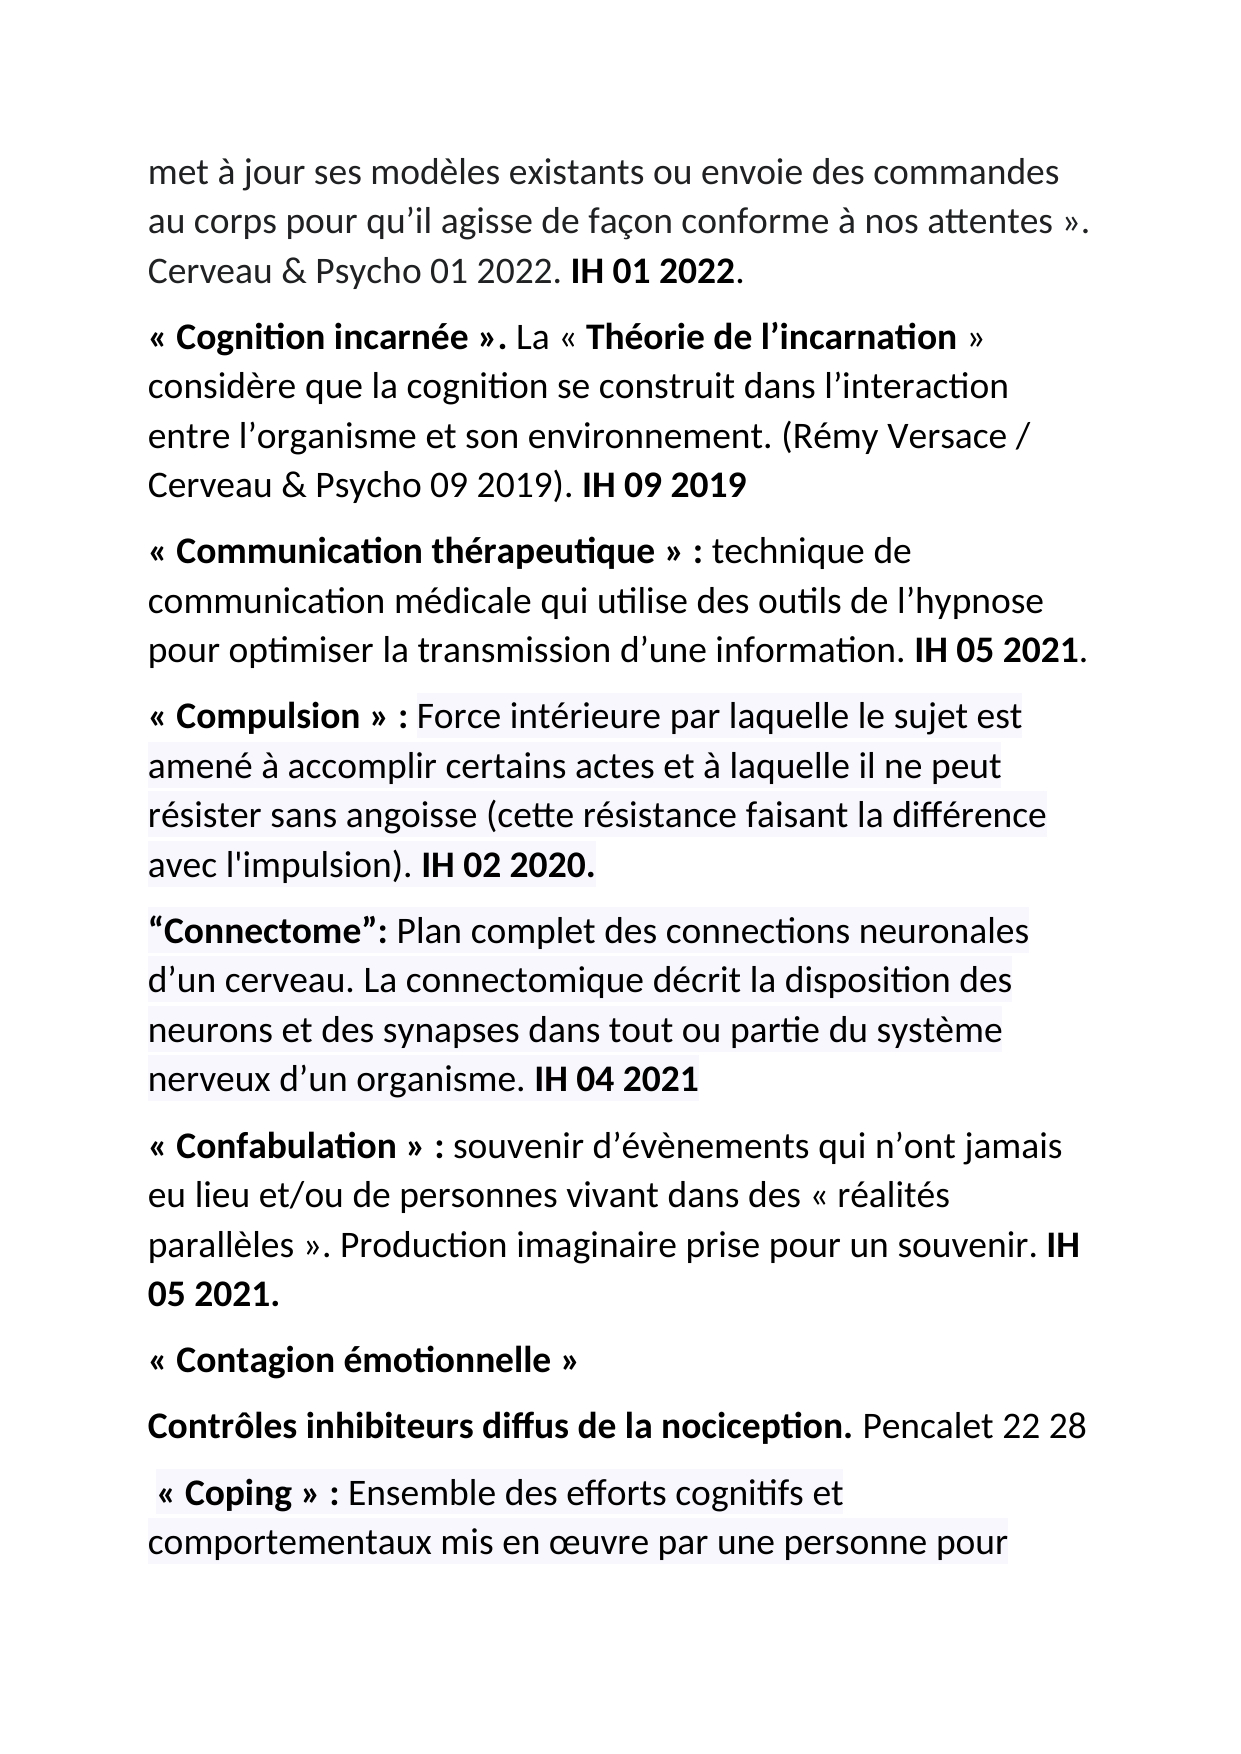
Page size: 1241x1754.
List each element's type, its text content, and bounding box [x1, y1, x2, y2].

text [148, 1468, 1093, 1564]
text « Compulsion » : Force intérieure par laquelle le sujet est amené à accomplir certains actes et à laquelle il ne peut résister sans angoisse (cette résistance faisant la différence avec l'impulsion). IH 02 2020. [148, 692, 1093, 887]
text Contrôles inhibiteurs diffus de la nociception. Pencalet 22 28 [148, 1402, 1093, 1448]
text « Contagion émotionnelle » [148, 1336, 1093, 1382]
text “Connectome”: Plan complet des connections neuronales d’un cerveau. La connectomique décrit la disposition des neurons et des synapses dans tout ou partie du système nerveux d’un organisme. IH 04 2021 [148, 907, 1093, 1101]
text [148, 148, 1093, 292]
text « Communication thérapeutique » : technique de communication médicale qui utilise des outils de l’hypnose pour optimiser la transmission d’une information. IH 05 2021. [148, 527, 1093, 672]
text « Confabulation » : souvenir d’évènements qui n’ont jamais eu lieu et/ou de personnes vivant dans des « réalités parallèles ». Production imaginaire prise pour un souvenir. IH 05 2021. [148, 1122, 1093, 1316]
text « Cognition incarnée ». La « Théorie de l’incarnation » considère que la cognition se construit dans l’interaction entre l’organisme et son environnement. (Rémy Versace / Cerveau & Psycho 09 2019). IH 09 2019 [148, 313, 1093, 507]
